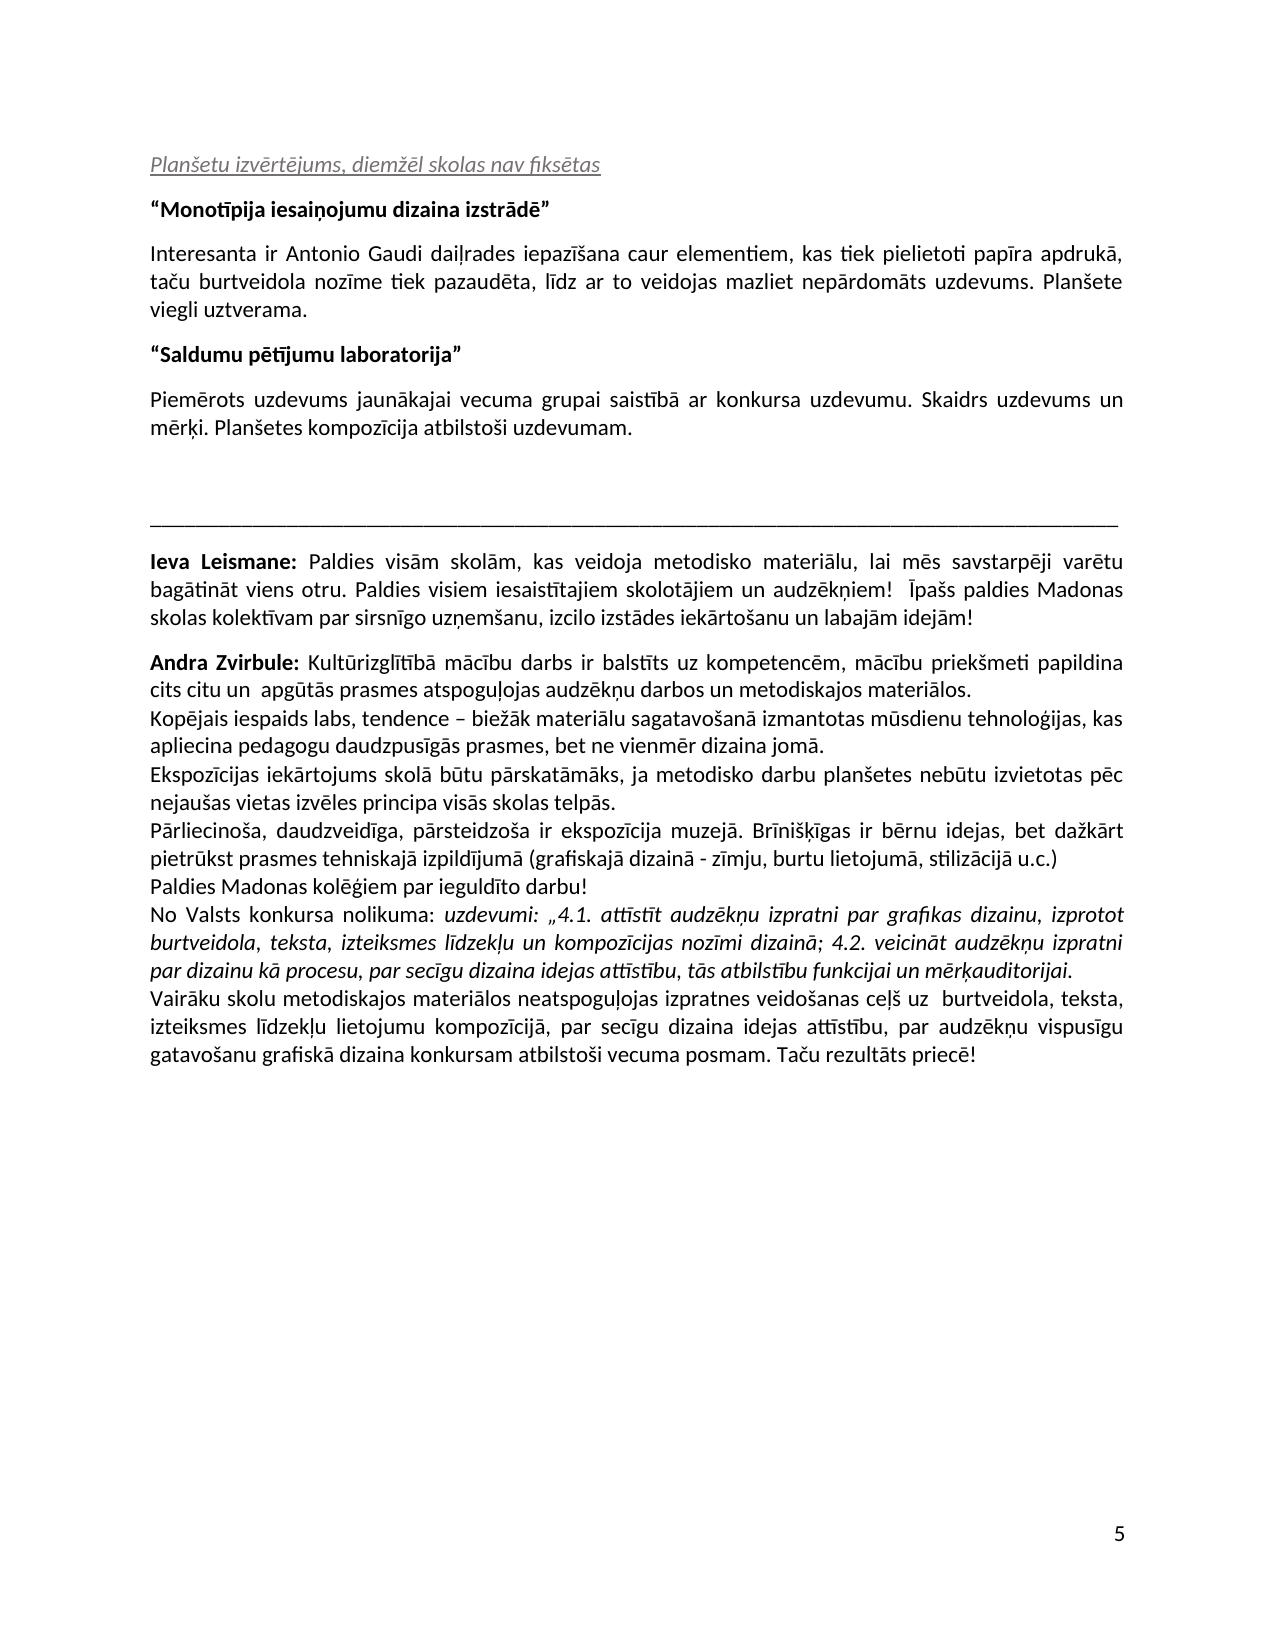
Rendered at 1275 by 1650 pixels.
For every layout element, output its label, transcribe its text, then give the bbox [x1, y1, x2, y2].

text No Valsts konkursa nolikuma: uzdevumi: „4.1. attīstīt audzēkņu izpratni par grafikas dizainu, izprotot burtveidola, teksta, izteiksmes līdzekļu un kompozīcijas nozīmi dizainā; 4.2. veicināt audzēkņu izpratni par dizainu kā procesu, par secīgu dizaina idejas attīstību, tās atbilstību funkcijai un mērķauditorijai. [150, 900, 1125, 984]
text Vairāku skolu metodiskajos materiālos neatspoguļojas izpratnes veidošanas ceļš uz burtveidola, teksta, izteiksmes līdzekļu lietojumu kompozīcijā, par secīgu dizaina idejas attīstību, par audzēkņu vispusīgu gatavošanu grafiskā dizaina konkursam atbilstoši vecuma posmam. Taču rezultāts priecē! [150, 984, 1125, 1068]
text Ieva Leismane: Paldies visām skolām, kas veidoja metodisko materiālu, lai mēs savstarpēji varētu bagātināt viens otru. Paldies visiem iesaistītajiem skolotājiem un audzēkņiem! Īpašs paldies Madonas skolas kolektīvam par sirsnīgo uzņemšanu, izcilo izstādes iekārtošanu un labajām idejām! [150, 547, 1125, 631]
text Piemērots uzdevums jaunākajai vecuma grupai saistībā ar konkursa uzdevumu. Skaidrs uzdevums un mērķi. Planšetes kompozīcija atbilstoši uzdevumam. [150, 385, 1125, 441]
text “Saldumu pētījumu laboratorija” [150, 340, 1125, 368]
text Kopējais iespaids labs, tendence – biežāk materiālu sagatavošanā izmantotas mūsdienu tehnoloģijas, kas apliecina pedagogu daudzpusīgās prasmes, bet ne vienmēr dizaina jomā. [150, 704, 1125, 760]
text “Monotīpija iesaiņojumu dizaina izstrādē” [150, 195, 1125, 223]
text Planšetu izvērtējums, diemžēl skolas nav fiksētas [150, 150, 1125, 178]
text Andra Zvirbule: Kultūrizglītībā mācību darbs ir balstīts uz kompetencēm, mācību priekšmeti papildina cits citu un apgūtās prasmes atspoguļojas audzēkņu darbos un metodiskajos materiālos. [150, 648, 1125, 704]
text Pārliecinoša, daudzveidīga, pārsteidzoša ir ekspozīcija muzejā. Brīnišķīgas ir bērnu idejas, bet dažkārt pietrūkst prasmes tehniskajā izpildījumā (grafiskajā dizainā - zīmju, burtu lietojumā, stilizācijā u.c.) [150, 816, 1125, 872]
text _____________________________________________________________________________________ [150, 502, 1125, 530]
text Interesanta ir Antonio Gaudi daiļrades iepazīšana caur elementiem, kas tiek pielietoti papīra apdrukā, taču burtveidola nozīme tiek pazaudēta, līdz ar to veidojas mazliet nepārdomāts uzdevums. Planšete viegli uztverama. [150, 239, 1125, 323]
text Paldies Madonas kolēģiem par ieguldīto darbu! [150, 872, 1125, 900]
text Ekspozīcijas iekārtojums skolā būtu pārskatāmāks, ja metodisko darbu planšetes nebūtu izvietotas pēc nejaušas vietas izvēles principa visās skolas telpās. [150, 760, 1125, 816]
